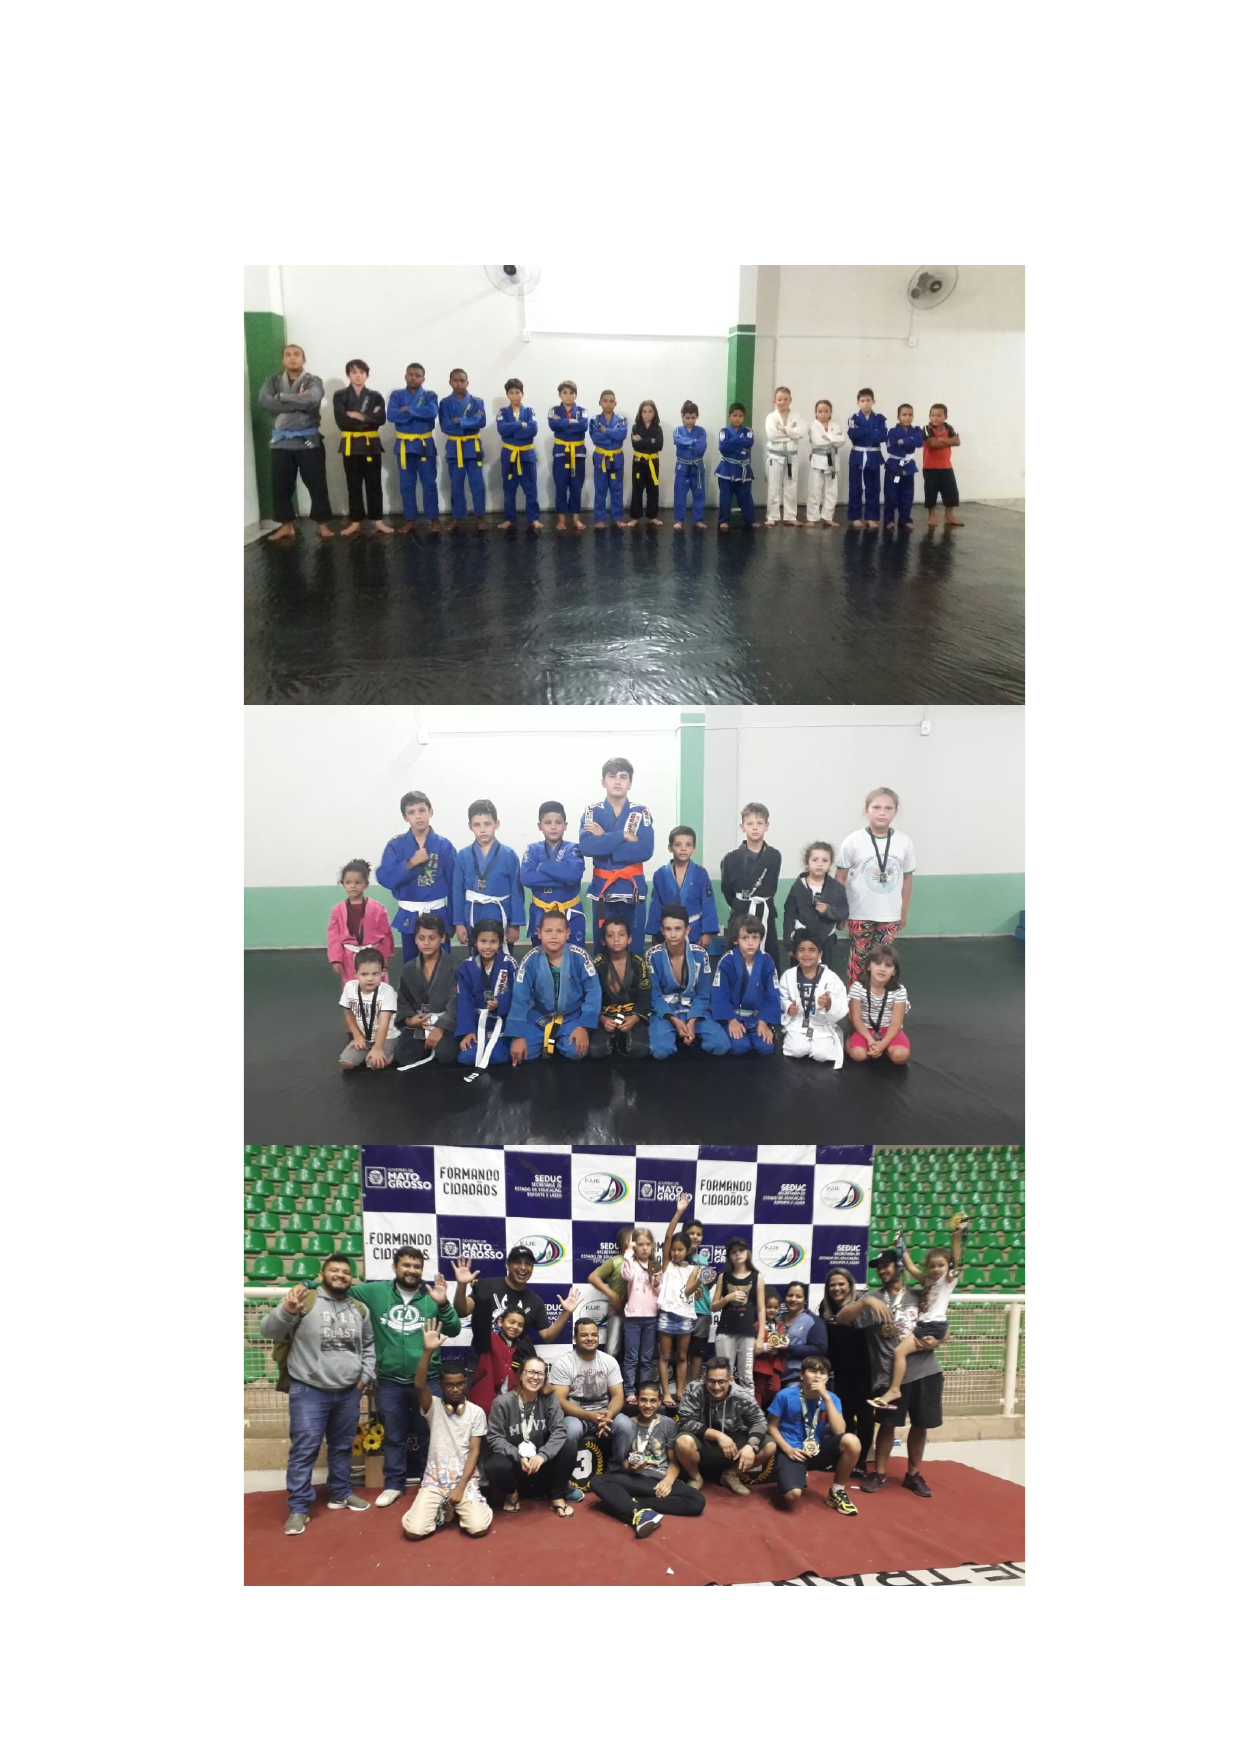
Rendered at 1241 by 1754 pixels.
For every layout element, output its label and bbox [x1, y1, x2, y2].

picture [243, 265, 1026, 1586]
